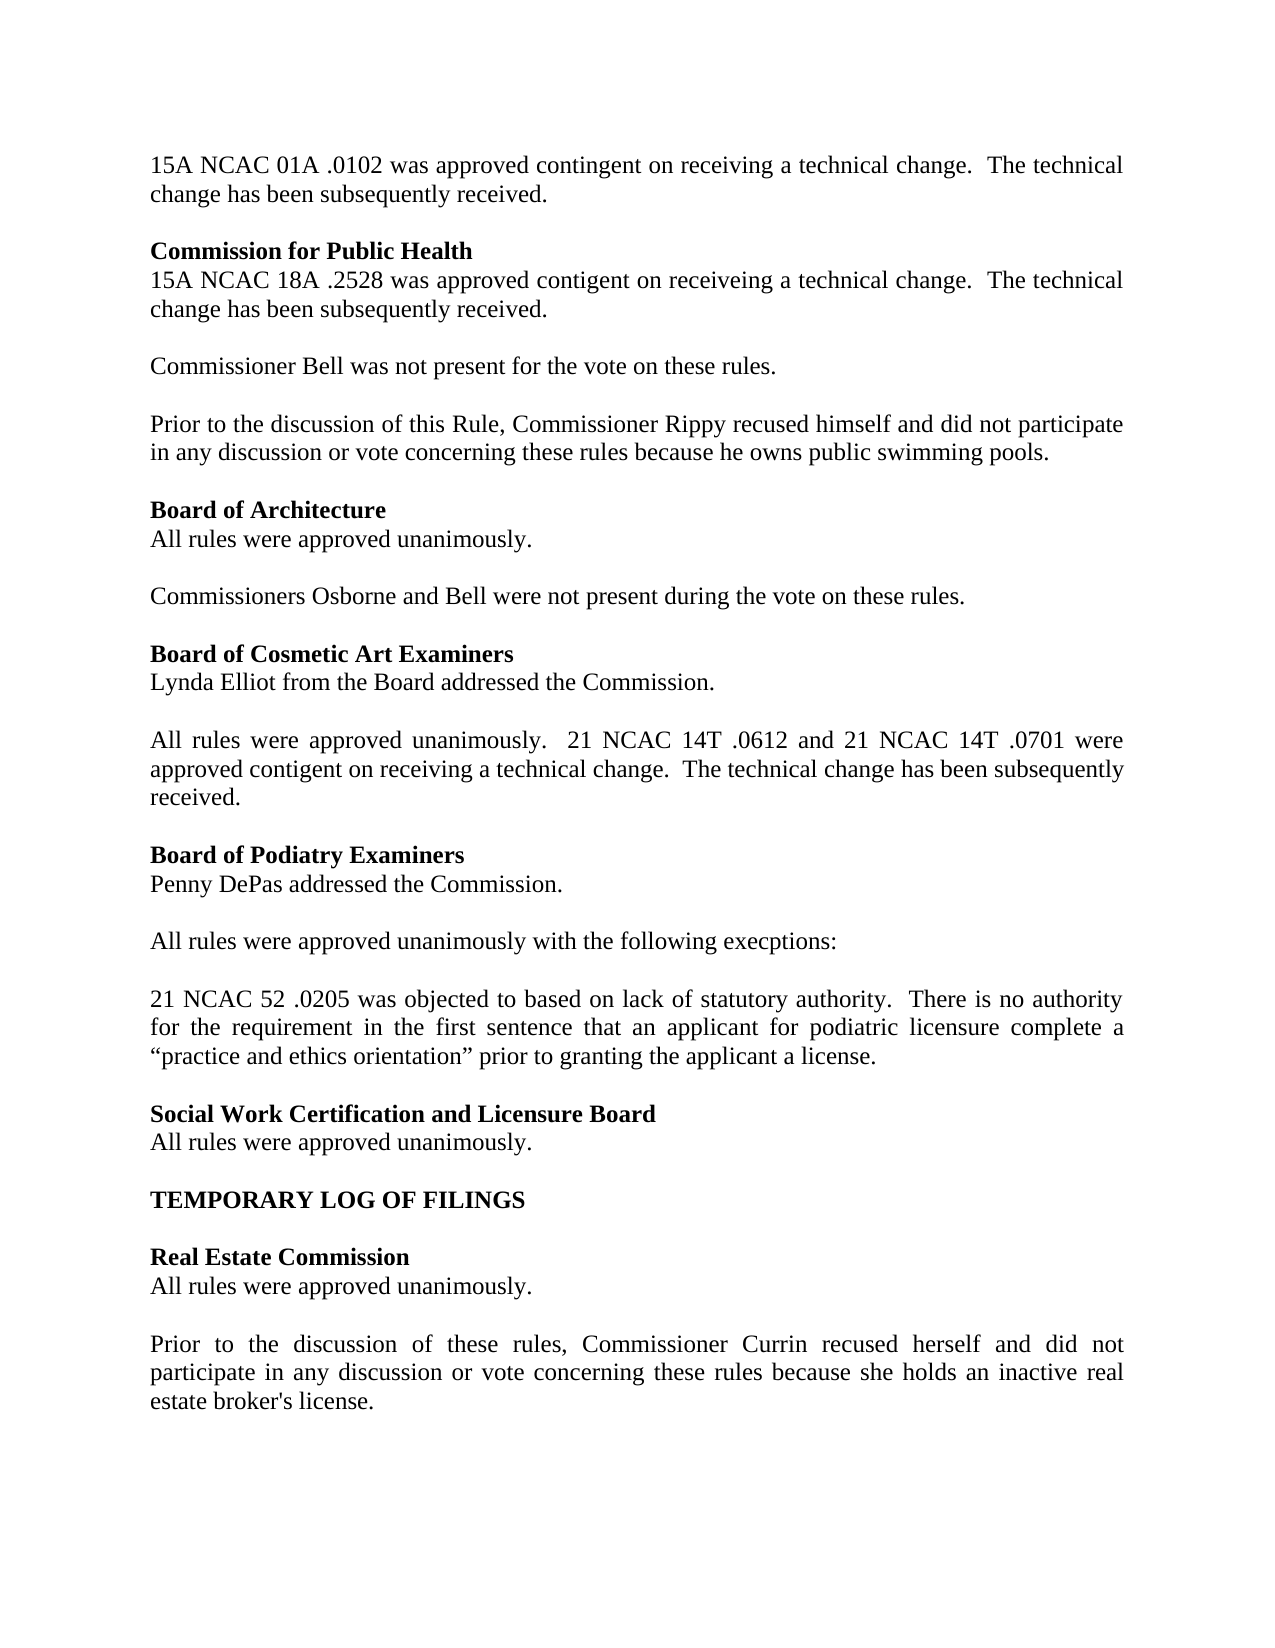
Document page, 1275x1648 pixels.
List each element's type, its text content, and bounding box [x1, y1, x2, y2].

text Board of Architecture [150, 495, 1125, 524]
text Commissioners Osborne and Bell were not present during the vote on these rules. [150, 581, 1125, 610]
text 15A NCAC 18A .2528 was approved contigent on receiveing a technical change. The technical change has been subsequently received. [150, 265, 1125, 322]
text Commissioner Bell was not present for the vote on these rules. [150, 351, 1125, 380]
text All rules were approved unanimously with the following execptions: [150, 926, 1125, 955]
text Real Estate Commission [150, 1242, 1125, 1271]
text Prior to the discussion of this Rule, Commissioner Rippy recused himself and did not participate in any discussion or vote concerning these rules because he owns public swimming pools. [150, 409, 1125, 466]
text All rules were approved unanimously. [150, 1127, 1125, 1156]
text All rules were approved unanimously. 21 NCAC 14T .0612 and 21 NCAC 14T .0701 were approved contigent on receiving a technical change. The technical change has been subsequently received. [150, 725, 1125, 811]
text 15A NCAC 01A .0102 was approved contingent on receiving a technical change. The technical change has been subsequently received. [150, 150, 1125, 207]
text Penny DePas addressed the Commission. [150, 869, 1125, 897]
text Commission for Public Health [150, 236, 1125, 265]
text Lynda Elliot from the Board addressed the Commission. [150, 667, 1125, 696]
text Board of Podiatry Examiners [150, 840, 1125, 869]
text All rules were approved unanimously. [150, 1271, 1125, 1300]
text Social Work Certification and Licensure Board [150, 1099, 1125, 1127]
text TEMPORARY LOG OF FILINGS [150, 1185, 1125, 1214]
text 21 NCAC 52 .0205 was objected to based on lack of statutory authority. There is no authority for the requirement in the first sentence that an applicant for podiatric licensure complete a “practice and ethics orientation” prior to granting the applicant a license. [150, 984, 1125, 1070]
text Prior to the discussion of these rules, Commissioner Currin recused herself and did not participate in any discussion or vote concerning these rules because she holds an inactive real estate broker's license. [150, 1329, 1125, 1415]
text Board of Cosmetic Art Examiners [150, 639, 1125, 667]
text All rules were approved unanimously. [150, 524, 1125, 552]
